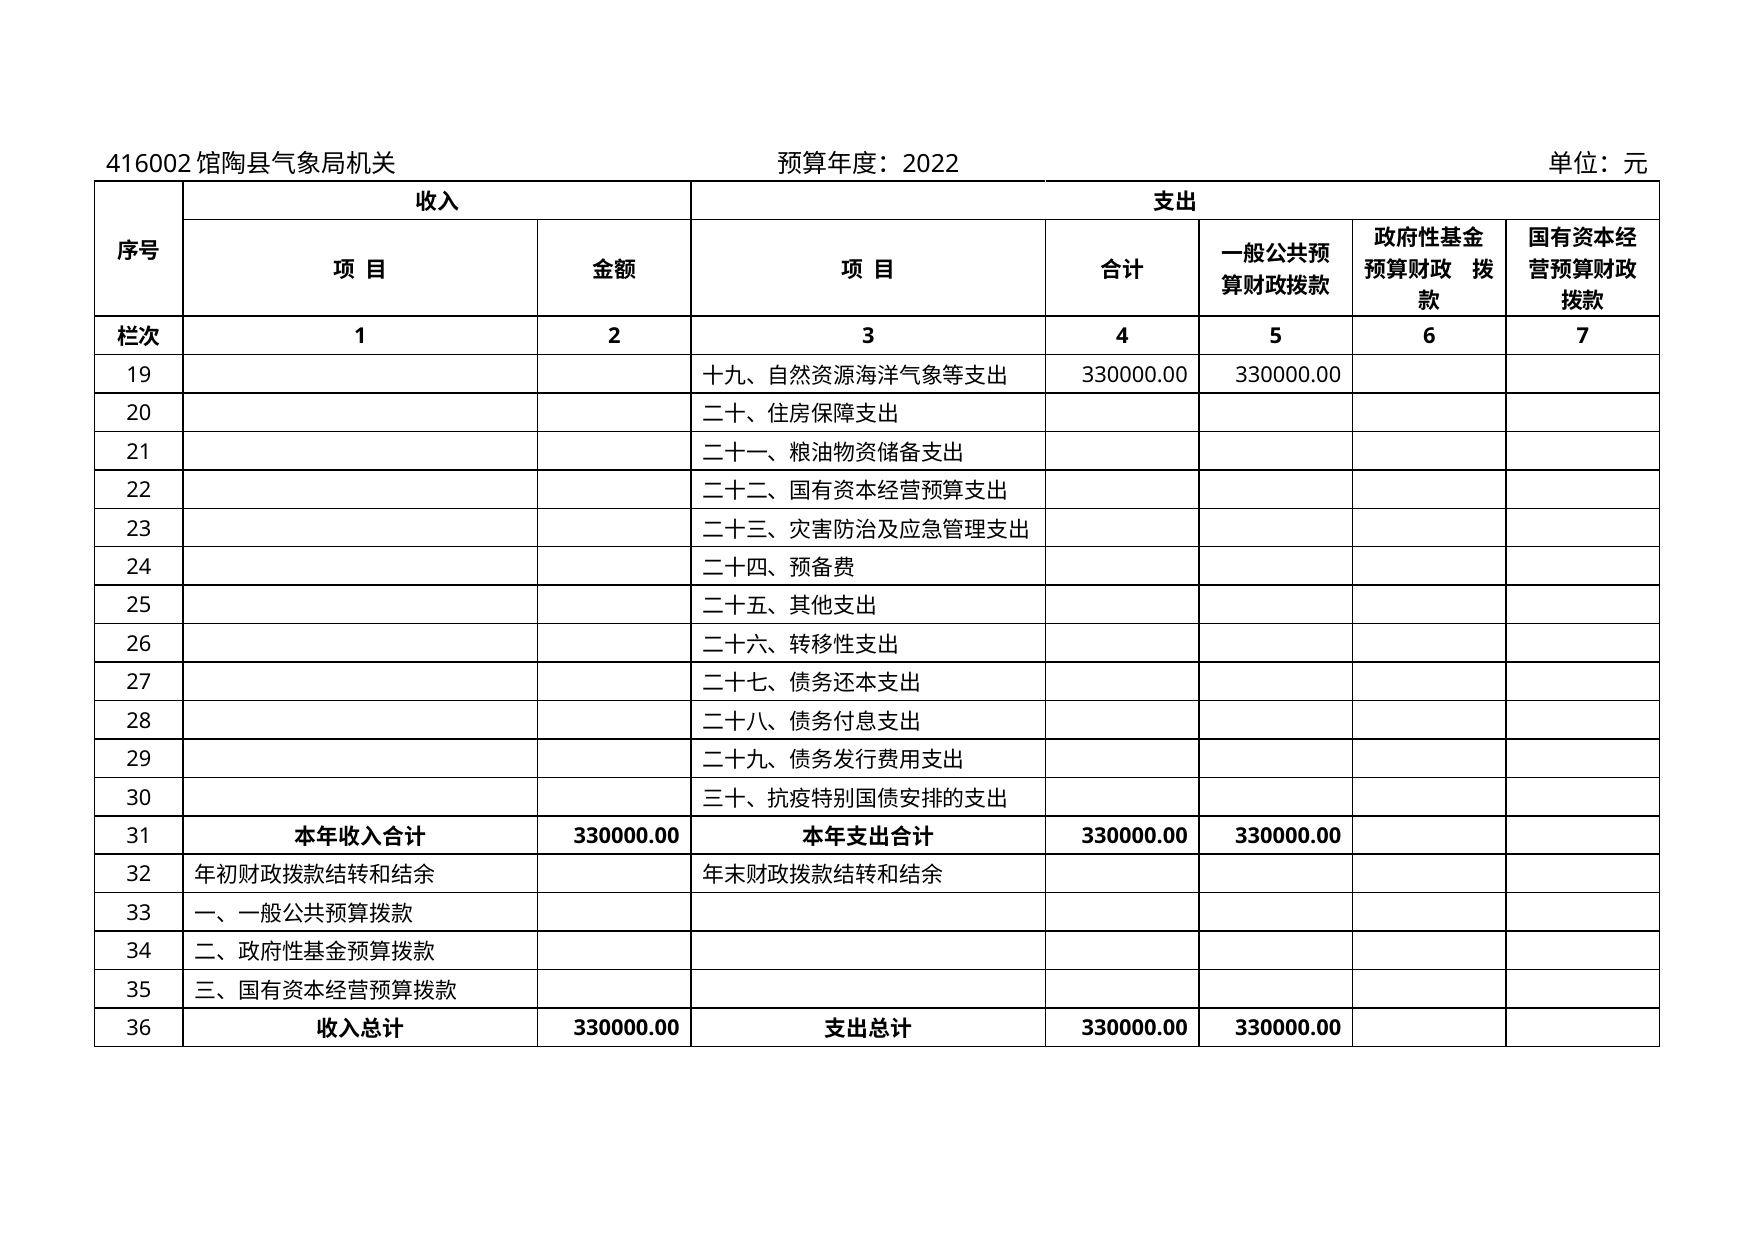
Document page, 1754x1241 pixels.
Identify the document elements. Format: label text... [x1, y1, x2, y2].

table_cell [1200, 855, 1352, 892]
table_cell [1353, 701, 1505, 738]
table_cell 3 [692, 317, 1045, 354]
table_cell [1507, 817, 1659, 853]
table_cell 收入总计 [184, 1009, 537, 1046]
table_cell 二十七、债务还本支出 [692, 663, 1045, 699]
table_cell [1046, 970, 1198, 1007]
table_cell 5 [1200, 317, 1352, 354]
table_cell 金额 [538, 220, 690, 315]
table_cell [538, 778, 690, 815]
table_cell [184, 355, 537, 392]
table_cell 330000.00 [1046, 1009, 1198, 1046]
table_cell [184, 394, 537, 431]
table_cell [1046, 547, 1198, 584]
table_cell [184, 432, 537, 469]
table_cell 28 [95, 701, 182, 738]
table_cell 330000.00 [538, 817, 690, 853]
table_cell [1200, 471, 1352, 507]
table_cell 4 [1046, 317, 1198, 354]
table_cell 22 [95, 471, 182, 507]
table_cell [184, 547, 537, 584]
table_cell [1046, 394, 1198, 431]
table_cell [1353, 432, 1505, 469]
table_cell [1046, 893, 1198, 930]
table_cell [1353, 970, 1505, 1007]
table_cell 34 [95, 932, 182, 969]
table_cell [184, 586, 537, 623]
table_cell [538, 893, 690, 930]
table_cell [1200, 432, 1352, 469]
table_cell [1507, 394, 1659, 431]
table_cell 23 [95, 509, 182, 546]
table_header 416002馆陶县气象局机关 [95, 143, 690, 180]
table_cell 年末财政拨款结转和结余 [692, 855, 1045, 892]
table_cell [1507, 932, 1659, 969]
table_cell 二十六、转移性支出 [692, 624, 1045, 661]
table_cell [1200, 663, 1352, 699]
table_cell [1507, 624, 1659, 661]
table_cell [1507, 740, 1659, 776]
table_cell 二十二、国有资本经营预算支出 [692, 471, 1045, 507]
table_cell [1353, 932, 1505, 969]
table_cell [1353, 893, 1505, 930]
table_cell [1353, 778, 1505, 815]
table_cell 支出总计 [692, 1009, 1045, 1046]
table_cell 7 [1507, 317, 1659, 354]
table_cell [1046, 778, 1198, 815]
table_cell [1200, 509, 1352, 546]
table_cell 二十、住房保障支出 [692, 394, 1045, 431]
table_cell [538, 740, 690, 776]
table_cell 1 [184, 317, 537, 354]
table_cell [1507, 547, 1659, 584]
table_cell [538, 701, 690, 738]
table_cell [1353, 394, 1505, 431]
table_cell [1046, 471, 1198, 507]
table_cell 33 [95, 893, 182, 930]
table_cell 二十八、债务付息支出 [692, 701, 1045, 738]
table_cell [538, 624, 690, 661]
table_cell [1507, 355, 1659, 392]
table_cell 一般公共预算财政拨款 [1200, 220, 1352, 315]
table_cell [692, 932, 1045, 969]
table_cell [1046, 509, 1198, 546]
table_cell 35 [95, 970, 182, 1007]
table_cell [184, 509, 537, 546]
table_cell 二十三、灾害防治及应急管理支出 [692, 509, 1045, 546]
table_cell [1200, 547, 1352, 584]
table_cell 二十九、债务发行费用支出 [692, 740, 1045, 776]
table_cell 27 [95, 663, 182, 699]
table_cell [1353, 740, 1505, 776]
table_cell 26 [95, 624, 182, 661]
table_cell [538, 432, 690, 469]
table_cell [538, 547, 690, 584]
table_cell 本年支出合计 [692, 817, 1045, 853]
table_cell 30 [95, 778, 182, 815]
table_cell [1200, 586, 1352, 623]
table_cell [1200, 893, 1352, 930]
table_cell 三、国有资本经营预算拨款 [184, 970, 537, 1007]
table_cell [1200, 394, 1352, 431]
table_cell [538, 855, 690, 892]
table_cell [1353, 586, 1505, 623]
table_cell [1200, 932, 1352, 969]
table_cell [1507, 432, 1659, 469]
table_cell [1507, 471, 1659, 507]
table_cell [1200, 624, 1352, 661]
table_cell [1200, 701, 1352, 738]
table_cell 25 [95, 586, 182, 623]
table_cell [1353, 624, 1505, 661]
table_cell [1353, 855, 1505, 892]
table_cell 19 [95, 355, 182, 392]
table_cell 二十一、粮油物资储备支出 [692, 432, 1045, 469]
table_cell [1507, 663, 1659, 699]
table_cell [1507, 893, 1659, 930]
table_cell [184, 701, 537, 738]
table_cell [1200, 778, 1352, 815]
table_cell 330000.00 [1046, 355, 1198, 392]
table_cell [538, 586, 690, 623]
table_cell [692, 893, 1045, 930]
table_cell 年初财政拨款结转和结余 [184, 855, 537, 892]
table_cell [538, 970, 690, 1007]
table_cell 政府性基金预算财政 拨款 [1353, 220, 1505, 315]
table_cell [538, 932, 690, 969]
table_cell 十九、自然资源海洋气象等支出 [692, 355, 1045, 392]
table_cell [1353, 1009, 1505, 1046]
table_cell [1046, 932, 1198, 969]
table_cell [184, 471, 537, 507]
table_cell [184, 740, 537, 776]
table_cell 二十四、预备费 [692, 547, 1045, 584]
table_cell 项 目 [692, 220, 1045, 315]
table_cell 序号 [95, 182, 182, 315]
table_cell 330000.00 [1200, 355, 1352, 392]
table_cell [184, 624, 537, 661]
table_cell [1353, 471, 1505, 507]
table_cell 20 [95, 394, 182, 431]
table_cell [1507, 1009, 1659, 1046]
table_cell [1046, 624, 1198, 661]
table_cell [1200, 740, 1352, 776]
table_cell 支出 [692, 182, 1659, 219]
table_cell 330000.00 [538, 1009, 690, 1046]
table_cell 国有资本经营预算财政拨款 [1507, 220, 1659, 315]
table_cell [1507, 586, 1659, 623]
table_cell [1507, 778, 1659, 815]
table_cell [1353, 547, 1505, 584]
table_cell 三十、抗疫特别国债安排的支出 [692, 778, 1045, 815]
table_cell 2 [538, 317, 690, 354]
table_cell 合计 [1046, 220, 1198, 315]
table_cell 二、政府性基金预算拨款 [184, 932, 537, 969]
table_cell 29 [95, 740, 182, 776]
table_cell [1200, 970, 1352, 1007]
table_cell 36 [95, 1009, 182, 1046]
table_cell [1046, 701, 1198, 738]
table_header 单位：元 [1046, 143, 1659, 180]
table_cell [1046, 586, 1198, 623]
table_cell 330000.00 [1200, 817, 1352, 853]
table_cell [1046, 855, 1198, 892]
table_cell [1046, 432, 1198, 469]
table_cell [184, 778, 537, 815]
table_cell [1353, 663, 1505, 699]
table_cell 32 [95, 855, 182, 892]
table_cell [1507, 970, 1659, 1007]
table_cell 收入 [184, 182, 690, 219]
table_cell [1507, 509, 1659, 546]
table_cell [1353, 355, 1505, 392]
table_cell [538, 663, 690, 699]
table_cell 一、一般公共预算拨款 [184, 893, 537, 930]
table_cell 本年收入合计 [184, 817, 537, 853]
table_cell [538, 394, 690, 431]
table_cell 24 [95, 547, 182, 584]
table_cell 21 [95, 432, 182, 469]
table_cell 二十五、其他支出 [692, 586, 1045, 623]
table_cell [1353, 817, 1505, 853]
table_cell [1046, 740, 1198, 776]
table_cell [538, 355, 690, 392]
table_cell 330000.00 [1046, 817, 1198, 853]
table_cell 项 目 [184, 220, 537, 315]
table_cell [1046, 663, 1198, 699]
table_cell 栏次 [95, 317, 182, 354]
table_cell [1353, 509, 1505, 546]
table_cell [692, 970, 1045, 1007]
table_cell [1507, 855, 1659, 892]
table_cell [538, 509, 690, 546]
table_header 预算年度：2022 [692, 143, 1045, 180]
table_cell 31 [95, 817, 182, 853]
table_cell 330000.00 [1200, 1009, 1352, 1046]
table_cell [1507, 701, 1659, 738]
table_cell [538, 471, 690, 507]
table_cell [184, 663, 537, 699]
table_cell 6 [1353, 317, 1505, 354]
